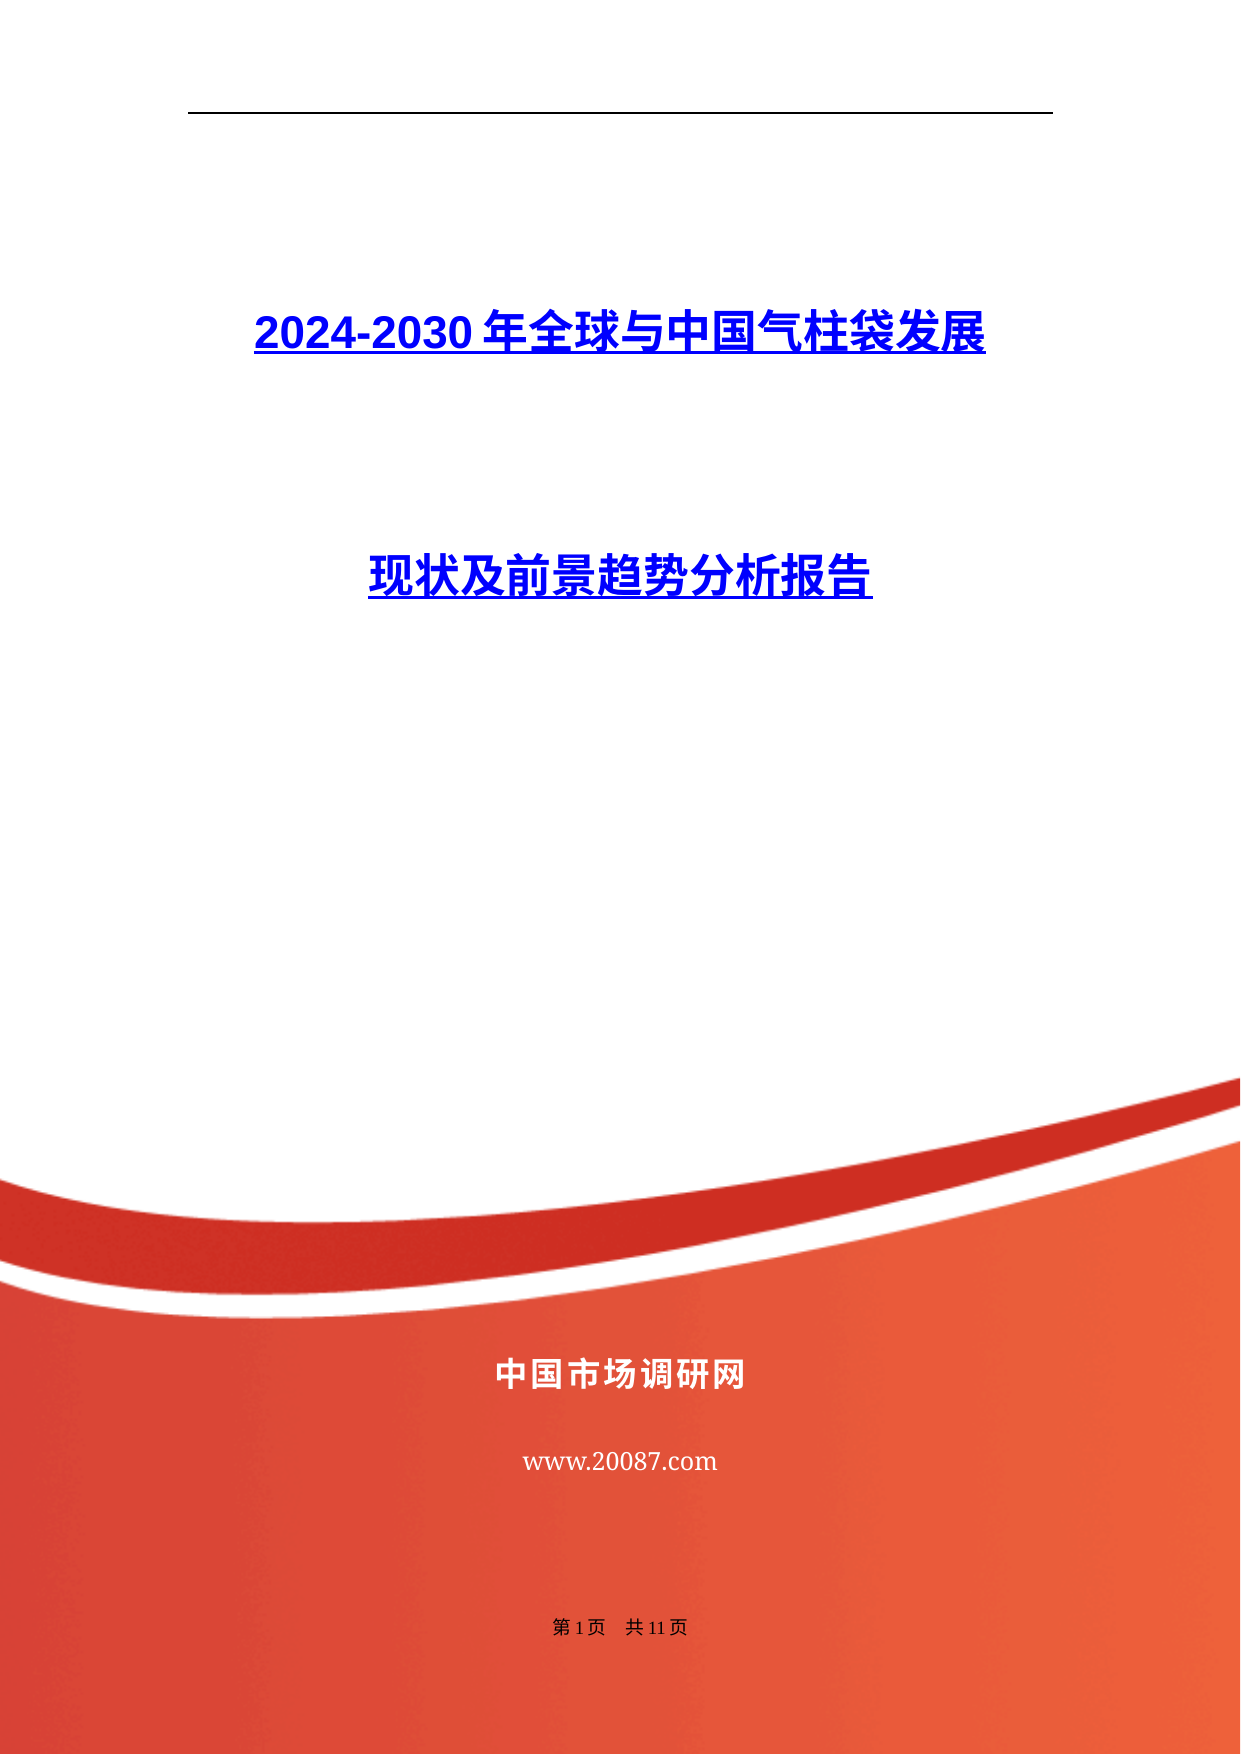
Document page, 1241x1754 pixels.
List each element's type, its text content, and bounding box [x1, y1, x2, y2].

table_header 2024-2030年全球与中国气柱袋发展现状及前景趋势分析报告 [188, 207, 1053, 773]
picture [0, 1006, 1241, 1754]
text www.20087.com [187, 1428, 1053, 1493]
subtitle 中国市场调研网 [187, 1339, 1053, 1404]
